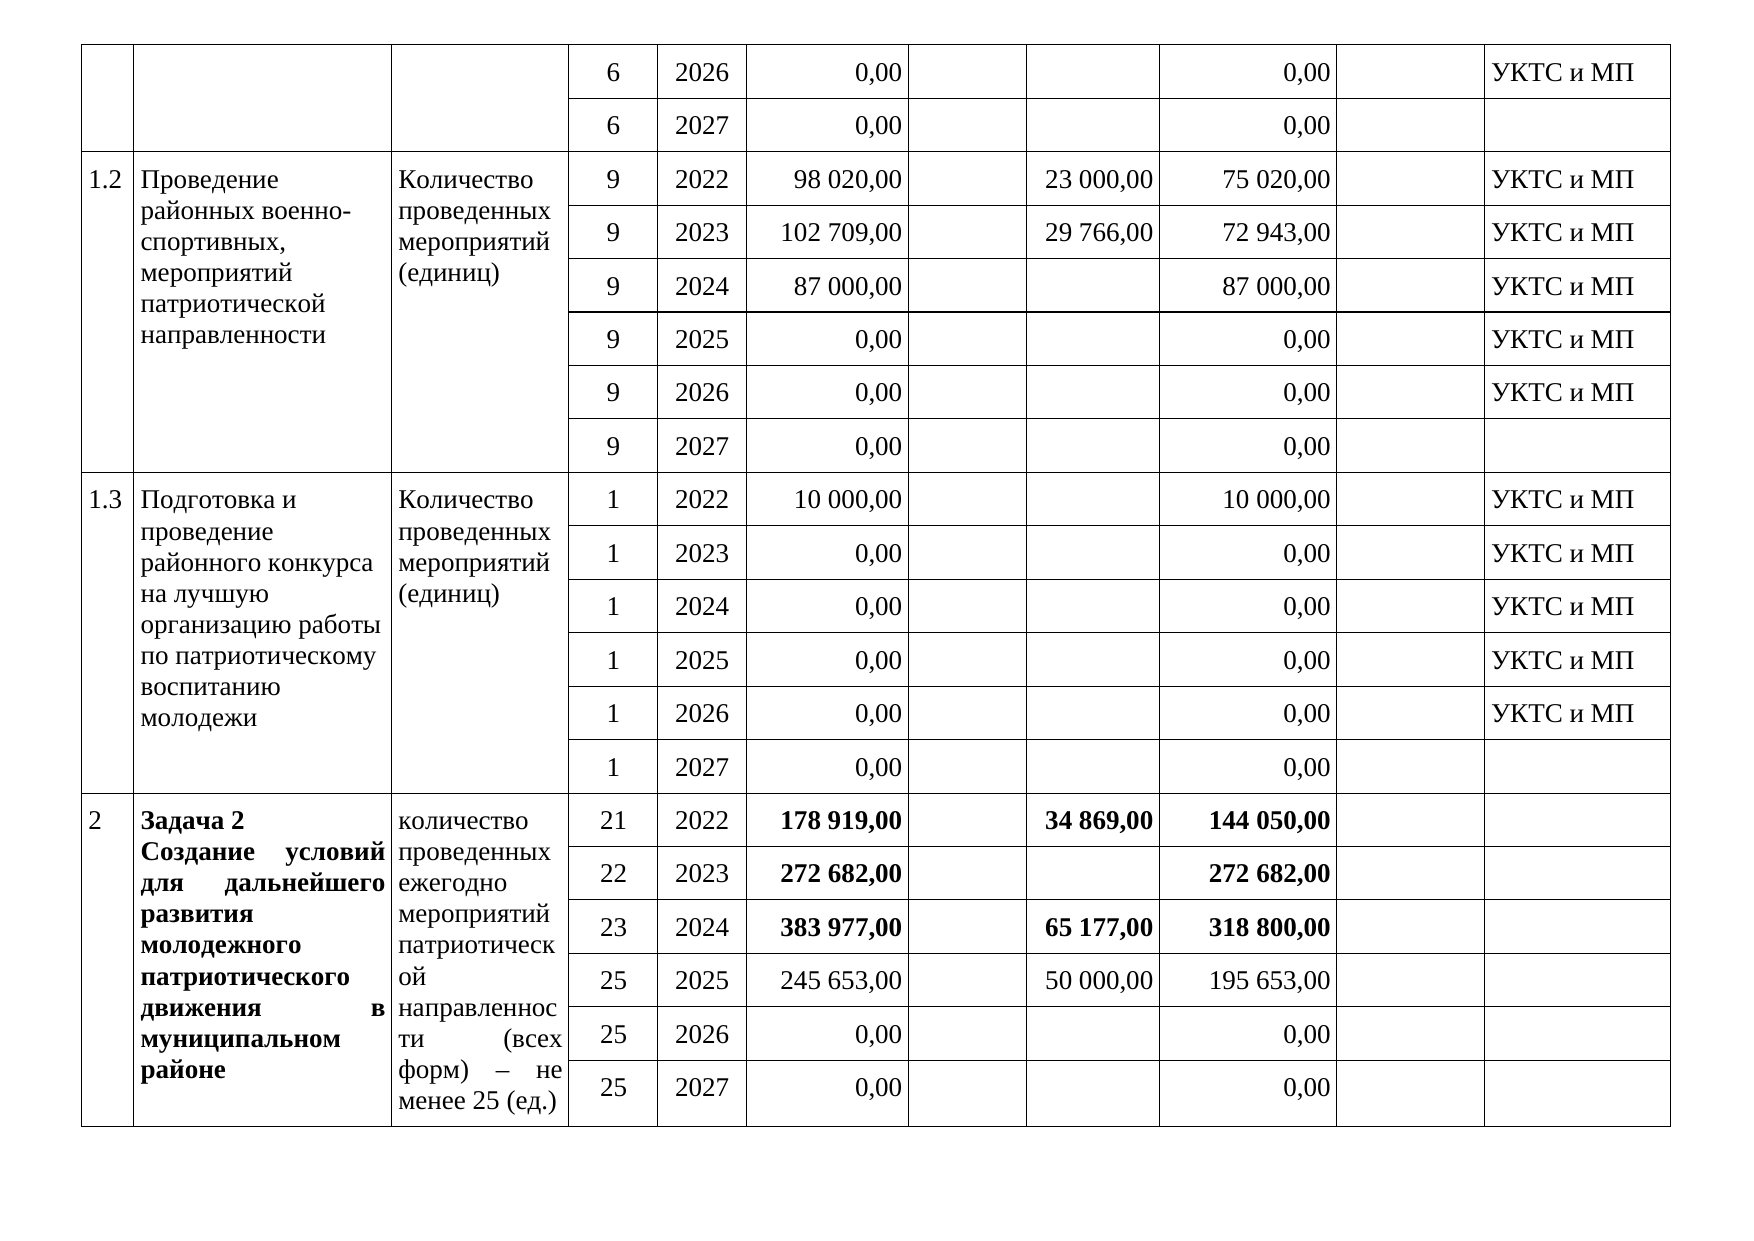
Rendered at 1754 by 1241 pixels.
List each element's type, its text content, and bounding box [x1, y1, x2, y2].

table_cell [909, 473, 1026, 525]
table_cell [1485, 794, 1670, 846]
table_cell [1337, 740, 1484, 792]
table_cell [1337, 687, 1484, 739]
table_cell 0,00 [747, 45, 908, 98]
table_cell [1027, 1061, 1159, 1126]
table_cell 9 [569, 259, 657, 311]
table_cell [909, 740, 1026, 792]
table_cell УКТС и МП [1485, 473, 1670, 525]
table_cell 23 [569, 900, 657, 953]
table_cell [909, 900, 1026, 953]
table_cell [909, 847, 1026, 899]
table_cell [909, 45, 1026, 98]
table_cell 75 020,00 [1160, 152, 1336, 204]
table_cell [909, 419, 1026, 472]
table_cell 0,00 [747, 366, 908, 418]
table_cell [1027, 45, 1159, 98]
table_cell 1 [569, 740, 657, 792]
table_cell [1485, 847, 1670, 899]
table_cell [1337, 45, 1484, 98]
table_cell [909, 206, 1026, 258]
table_cell 10 000,00 [1160, 473, 1336, 525]
table_cell УКТС и МП [1485, 259, 1670, 311]
table_cell [1027, 1007, 1159, 1059]
table_cell количество проведенных ежегодно мероприятий патриотической направленности (всех форм) – не менее 25 (ед.) [392, 794, 568, 1126]
table_cell 0,00 [1160, 580, 1336, 632]
table_cell 1 [569, 526, 657, 579]
table_cell [1337, 473, 1484, 525]
table_cell [1485, 740, 1670, 792]
table_cell 9 [569, 419, 657, 472]
table_cell 2022 [658, 473, 746, 525]
table_cell [1337, 366, 1484, 418]
table_cell 1.3 [82, 473, 133, 792]
table_cell 2024 [658, 900, 746, 953]
table_cell 25 [569, 1061, 657, 1126]
table_cell 21 [569, 794, 657, 846]
table_cell Подготовка и проведение районного конкурса на лучшую организацию работы по патриотическому воспитанию молодежи [134, 473, 391, 792]
table_cell 87 000,00 [747, 259, 908, 311]
table_cell [1027, 473, 1159, 525]
table_cell УКТС и МП [1485, 45, 1670, 98]
table_cell [909, 1061, 1026, 1126]
table_cell 318 800,00 [1160, 900, 1336, 953]
table_cell УКТС и МП [1485, 152, 1670, 204]
table_cell [1337, 847, 1484, 899]
table_cell [1337, 580, 1484, 632]
table_cell 29 766,00 [1027, 206, 1159, 258]
table_cell 9 [569, 366, 657, 418]
table_cell УКТС и МП [1485, 206, 1670, 258]
table_cell 9 [569, 152, 657, 204]
table_cell 1 [569, 580, 657, 632]
table_cell 0,00 [1160, 687, 1336, 739]
table_cell [1337, 259, 1484, 311]
table_cell [1485, 99, 1670, 151]
table_cell [1337, 1007, 1484, 1059]
table_cell УКТС и МП [1485, 633, 1670, 686]
table_cell 2027 [658, 1061, 746, 1126]
table_cell УКТС и МП [1485, 313, 1670, 365]
table_cell [1337, 794, 1484, 846]
table_cell 1.2 [82, 152, 133, 472]
table_cell 0,00 [747, 740, 908, 792]
table_cell 6 [569, 99, 657, 151]
table_cell 272 682,00 [747, 847, 908, 899]
table_cell [1485, 1061, 1670, 1126]
table_cell 383 977,00 [747, 900, 908, 953]
table_cell [909, 99, 1026, 151]
table_cell [1027, 740, 1159, 792]
table_cell [1337, 419, 1484, 472]
table_cell [909, 633, 1026, 686]
table_cell 245 653,00 [747, 954, 908, 1006]
table_cell 2022 [658, 794, 746, 846]
table_cell 87 000,00 [1160, 259, 1336, 311]
table_cell 0,00 [1160, 633, 1336, 686]
table_cell 2024 [658, 580, 746, 632]
table_cell 34 869,00 [1027, 794, 1159, 846]
table_cell [1027, 580, 1159, 632]
table_cell [1337, 633, 1484, 686]
table_cell [909, 794, 1026, 846]
table_cell [1027, 99, 1159, 151]
table_cell 2025 [658, 954, 746, 1006]
table_cell 1 [569, 633, 657, 686]
table_cell [1485, 900, 1670, 953]
table_cell 0,00 [747, 99, 908, 151]
table_cell 0,00 [747, 687, 908, 739]
table_cell [1027, 633, 1159, 686]
table_cell 0,00 [1160, 1007, 1336, 1059]
table_cell 2022 [658, 152, 746, 204]
table_cell [1337, 313, 1484, 365]
table_cell [1027, 366, 1159, 418]
table_cell 2027 [658, 740, 746, 792]
table_cell 2027 [658, 99, 746, 151]
table_cell УКТС и МП [1485, 366, 1670, 418]
table_cell 98 020,00 [747, 152, 908, 204]
table_cell 0,00 [747, 633, 908, 686]
table_cell 178 919,00 [747, 794, 908, 846]
table_cell [909, 687, 1026, 739]
table_cell 1 [569, 473, 657, 525]
table_cell [909, 366, 1026, 418]
table_cell УКТС и МП [1485, 580, 1670, 632]
table_cell 10 000,00 [747, 473, 908, 525]
table_cell [1337, 526, 1484, 579]
table_cell [1337, 900, 1484, 953]
table_cell 2025 [658, 633, 746, 686]
table_cell 2023 [658, 526, 746, 579]
table_cell 0,00 [1160, 526, 1336, 579]
table_cell [909, 1007, 1026, 1059]
table_cell [909, 954, 1026, 1006]
table_cell 0,00 [1160, 740, 1336, 792]
table_cell 6 [569, 45, 657, 98]
table_cell 0,00 [1160, 366, 1336, 418]
table_cell 1 [569, 687, 657, 739]
table_cell [909, 526, 1026, 579]
table_cell 0,00 [747, 1007, 908, 1059]
table_cell [1485, 954, 1670, 1006]
table_cell 0,00 [747, 313, 908, 365]
table_cell 272 682,00 [1160, 847, 1336, 899]
table_cell 0,00 [1160, 313, 1336, 365]
table_cell [1027, 419, 1159, 472]
table_cell 0,00 [747, 1061, 908, 1126]
table_cell 2025 [658, 313, 746, 365]
table_cell [1027, 259, 1159, 311]
table_cell 50 000,00 [1027, 954, 1159, 1006]
table_cell 2026 [658, 1007, 746, 1059]
table_cell 102 709,00 [747, 206, 908, 258]
table_cell 195 653,00 [1160, 954, 1336, 1006]
table_cell [1337, 152, 1484, 204]
table_cell УКТС и МП [1485, 687, 1670, 739]
table_cell [1027, 313, 1159, 365]
table_cell [1027, 847, 1159, 899]
table_cell Количество проведенных мероприятий (единиц) [392, 152, 568, 472]
table_cell [1337, 99, 1484, 151]
table_cell 2 [82, 794, 133, 1126]
table_cell 0,00 [1160, 45, 1336, 98]
table_cell 65 177,00 [1027, 900, 1159, 953]
table_cell 144 050,00 [1160, 794, 1336, 846]
table_cell УКТС и МП [1485, 526, 1670, 579]
table_cell 25 [569, 954, 657, 1006]
table_cell [909, 580, 1026, 632]
table_cell 2026 [658, 45, 746, 98]
table_cell 23 000,00 [1027, 152, 1159, 204]
table_cell [1485, 419, 1670, 472]
table_cell [909, 259, 1026, 311]
table_cell 2026 [658, 687, 746, 739]
table_cell [909, 313, 1026, 365]
table_cell 22 [569, 847, 657, 899]
table_cell 9 [569, 313, 657, 365]
table_cell [909, 152, 1026, 204]
table_cell Проведение районных военно-спортивных, мероприятий патриотической направленности [134, 152, 391, 472]
table_cell 0,00 [1160, 1061, 1336, 1126]
table_cell [1485, 1007, 1670, 1059]
table_cell [1027, 687, 1159, 739]
table_cell 0,00 [1160, 99, 1336, 151]
table_cell Задача 2 Создание условий для дальнейшего развития молодежного патриотического движения в муниципальном районе [134, 794, 391, 1126]
table_cell 9 [569, 206, 657, 258]
table_cell 0,00 [747, 526, 908, 579]
table_cell 0,00 [747, 419, 908, 472]
table_cell 2026 [658, 366, 746, 418]
table_cell [1337, 1061, 1484, 1126]
table_cell 2023 [658, 847, 746, 899]
table_cell [1337, 954, 1484, 1006]
table_cell 2024 [658, 259, 746, 311]
table_cell 2027 [658, 419, 746, 472]
table_cell [1027, 526, 1159, 579]
table_cell 25 [569, 1007, 657, 1059]
table_cell 0,00 [1160, 419, 1336, 472]
table_cell Количество проведенных мероприятий (единиц) [392, 473, 568, 792]
table_cell [1337, 206, 1484, 258]
table_cell 2023 [658, 206, 746, 258]
table_cell 0,00 [747, 580, 908, 632]
table_cell 72 943,00 [1160, 206, 1336, 258]
